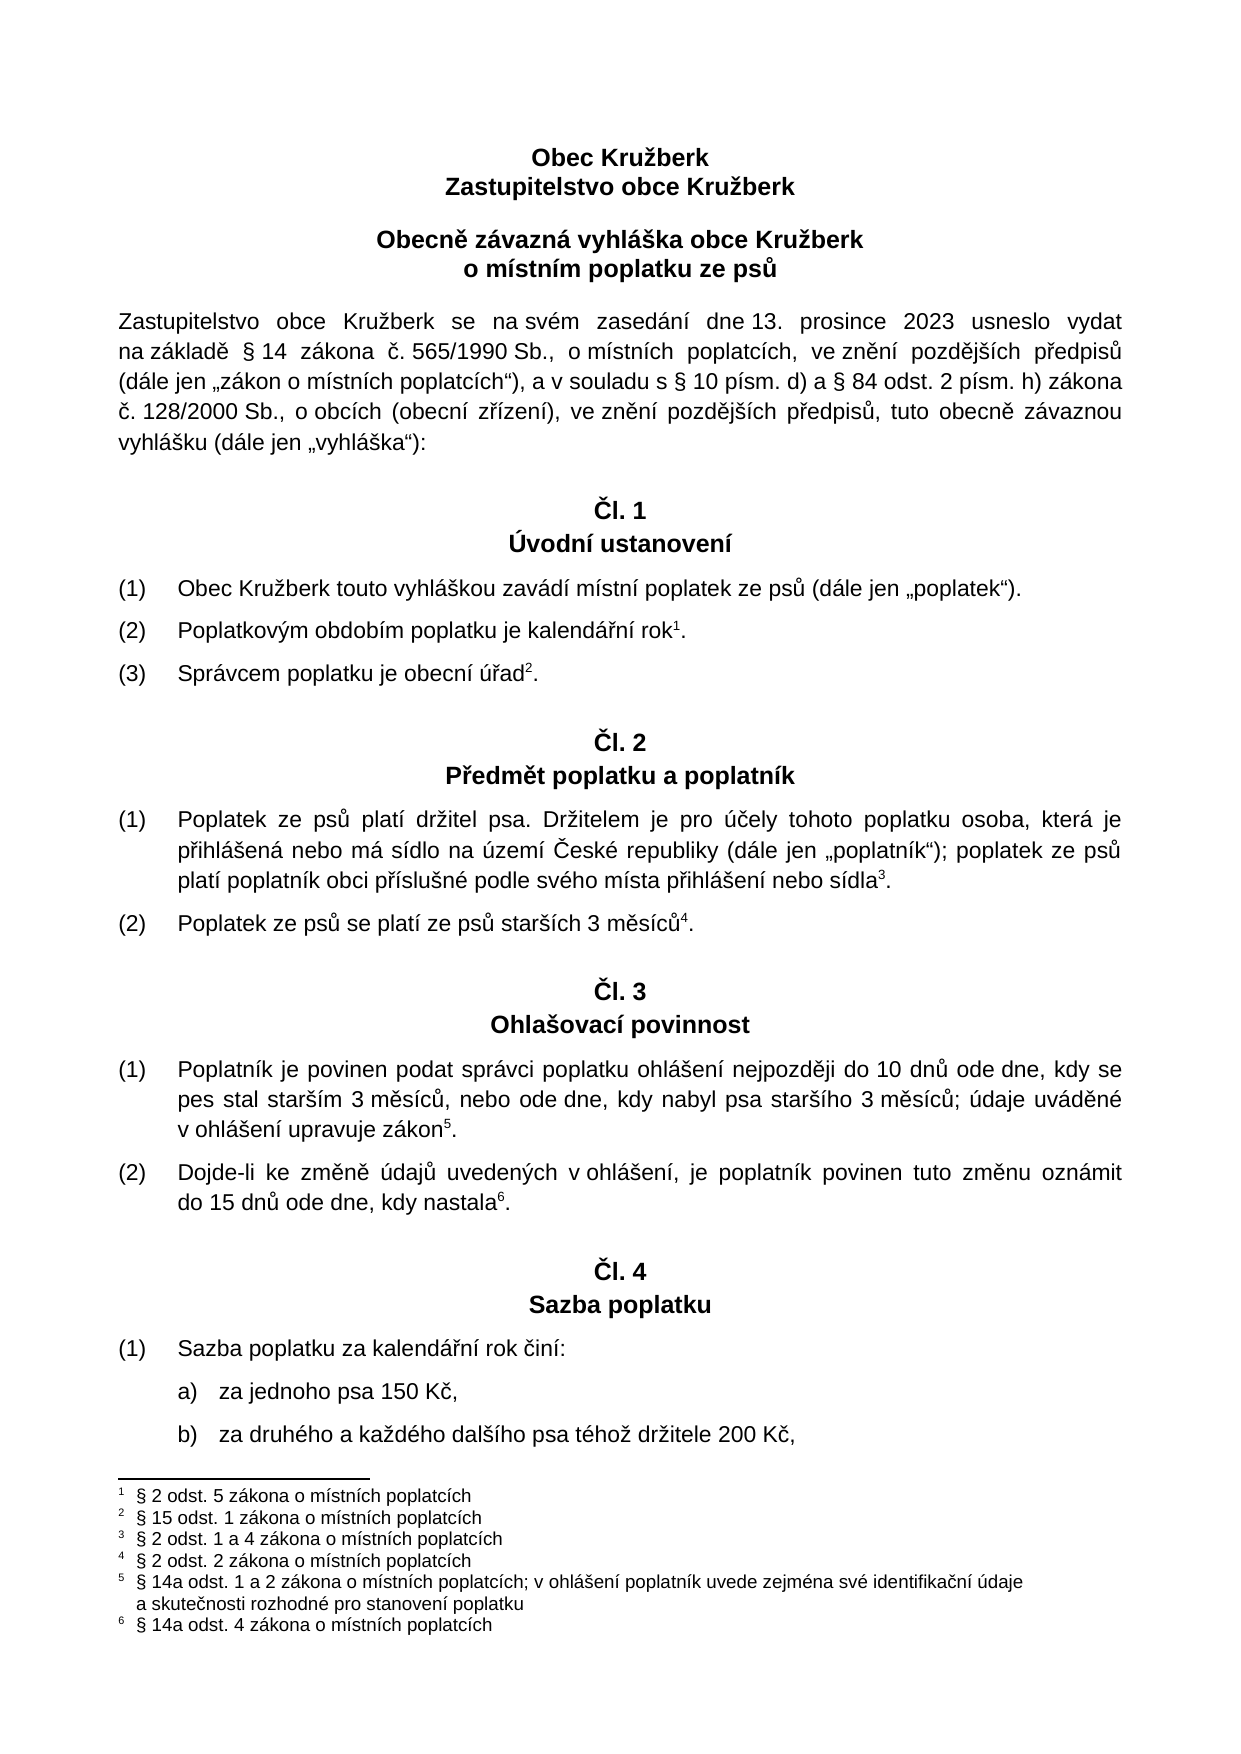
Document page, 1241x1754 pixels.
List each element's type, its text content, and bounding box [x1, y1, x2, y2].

list Dojde-li ke změně údajů uvedených v ohlášení, je poplatník povinen tuto změnu oznámit do 15 dnů ode dne, kdy nastala. [118, 1159, 1122, 1216]
subtitle Čl. 4 Sazba poplatku [118, 1257, 1122, 1319]
list Obec Kružberk touto vyhláškou zavádí místní poplatek ze psů (dále jen „poplatek“). [118, 575, 1122, 601]
subtitle Čl. 2 Předmět poplatku a poplatník [118, 728, 1122, 790]
subtitle Čl. 1 Úvodní ustanovení [118, 496, 1122, 558]
list Poplatník je povinen podat správci poplatku ohlášení nejpozději do 10 dnů ode dne, kdy se pes stal starším 3 měsíců, nebo ode dne, kdy nabyl psa staršího 3 měsíců; údaje uváděné v ohlášení upravuje zákon. [118, 1056, 1122, 1143]
list Sazba poplatku za kalendářní rok činí: [118, 1335, 1122, 1362]
list za jednoho psa 150 Kč, [177, 1378, 1122, 1404]
list Poplatek ze psů se platí ze psů starších 3 měsíců. [118, 909, 1122, 936]
list za druhého a každého dalšího psa téhož držitele 200 Kč, [177, 1421, 1122, 1447]
subtitle Obecně závazná vyhláška obce Kružberk o místním poplatku ze psů [118, 225, 1122, 283]
list Poplatek ze psů platí držitel psa. Držitelem je pro účely tohoto poplatku osoba, která je přihlášená nebo má sídlo na území České republiky (dále jen „poplatník“); poplatek ze psů platí poplatník obci příslušné podle svého místa přihlášení nebo sídla. [118, 806, 1122, 893]
text Zastupitelstvo obce Kružberk se na svém zasedání dne 13. prosince 2023 usneslo vydat na základě § 14 zákona č. 565/1990 Sb., o místních poplatcích, ve znění pozdějších předpisů (dále jen „zákon o místních poplatcích“), a v souladu s § 10 písm. d) a § 84 odst. 2 písm. h) zákona č. 128/2000 Sb., o obcích (obecní zřízení), ve znění pozdějších předpisů, tuto obecně závaznou vyhlášku (dále jen „vyhláška“): [118, 308, 1122, 455]
list Poplatkovým obdobím poplatku je kalendářní rok. [118, 617, 1122, 644]
subtitle Čl. 3 Ohlašovací povinnost [118, 977, 1122, 1039]
title Obec Kružberk Zastupitelstvo obce Kružberk [118, 143, 1122, 201]
list Správcem poplatku je obecní úřad. [118, 660, 1122, 687]
